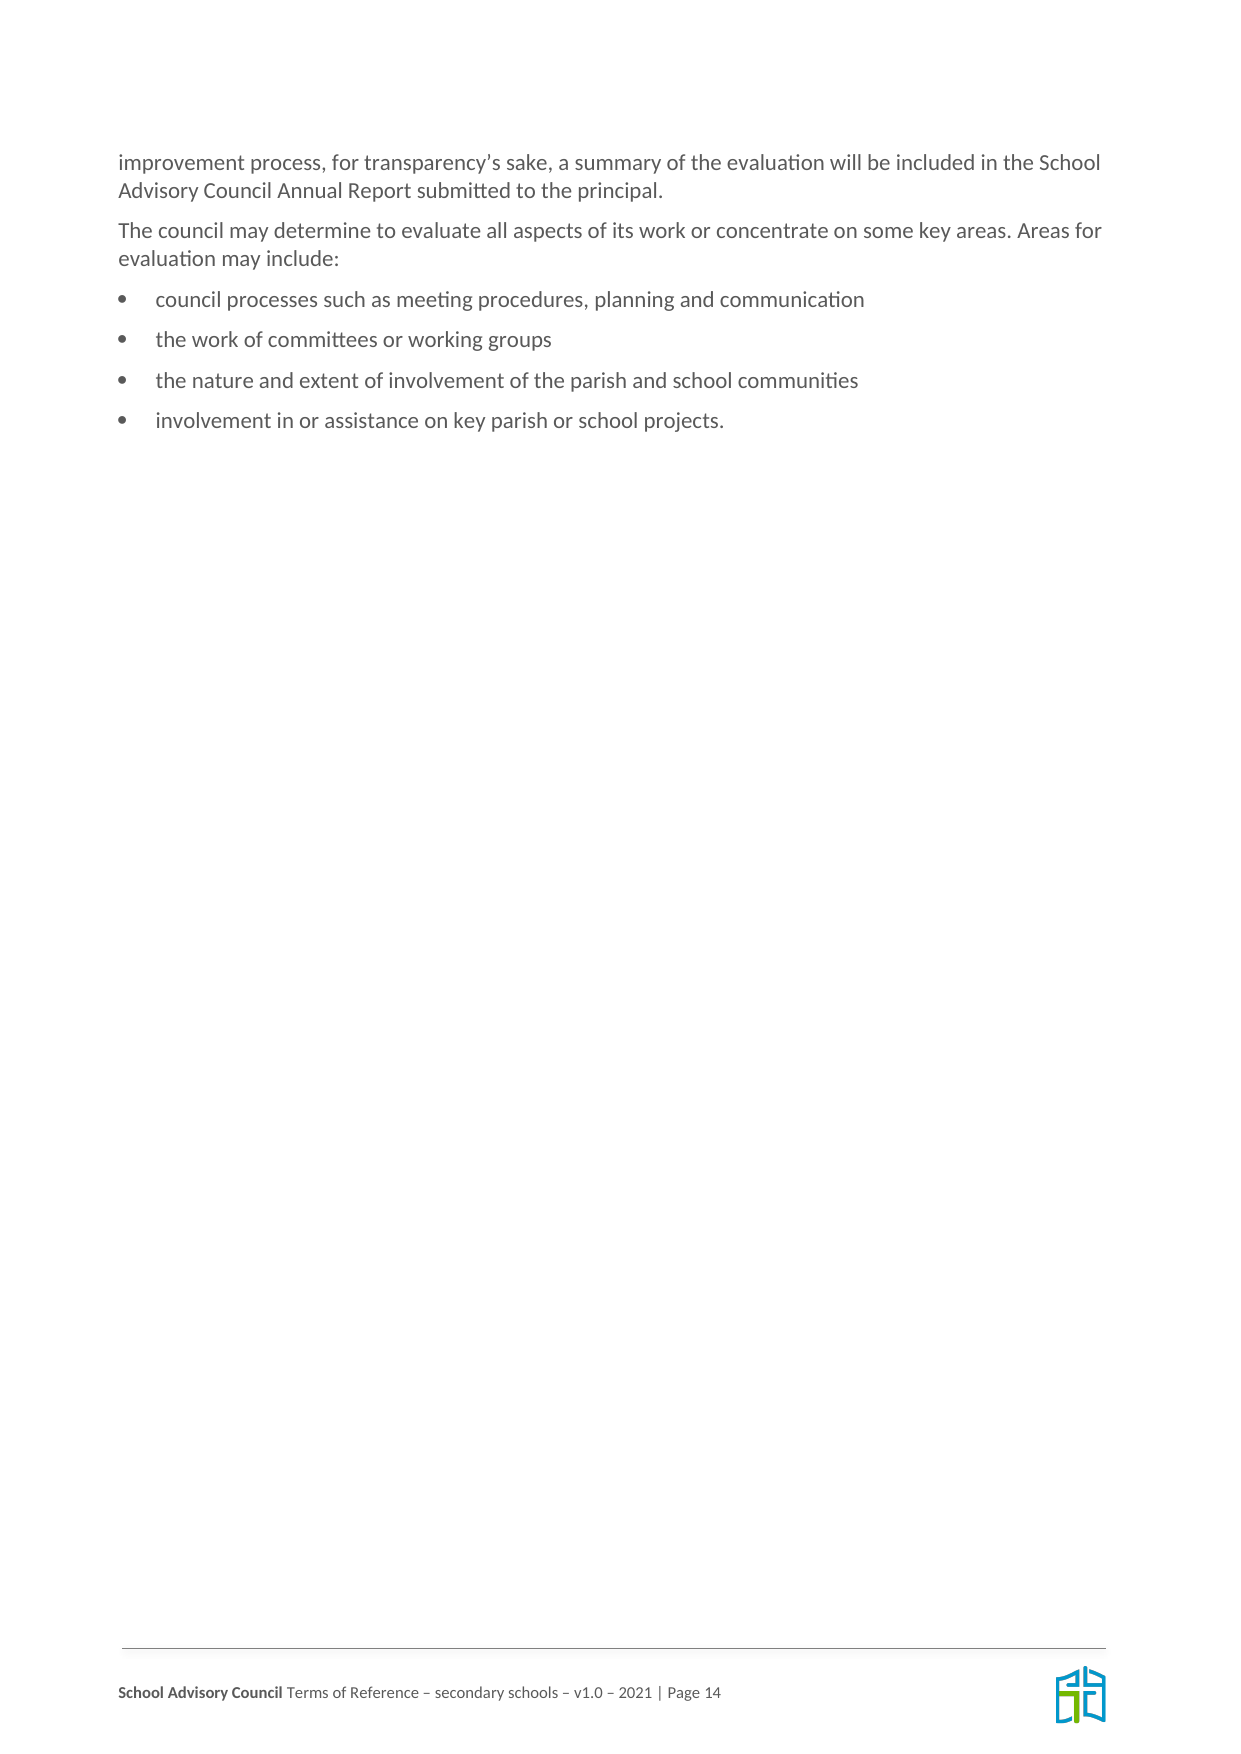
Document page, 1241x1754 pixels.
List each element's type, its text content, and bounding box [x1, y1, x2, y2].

list council processes such as meeting procedures, planning and communication [118, 285, 1122, 313]
picture [1056, 1665, 1106, 1724]
list involvement in or assistance on key parish or school projects. [118, 406, 1122, 434]
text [118, 148, 1122, 204]
list the nature and extent of involvement of the parish and school communities [118, 366, 1122, 394]
picture [1087, 1665, 1106, 1683]
text The council may determine to evaluate all aspects of its work or concentrate on some key areas. Areas for evaluation may include: [118, 216, 1122, 272]
list the work of committees or working groups [118, 325, 1122, 353]
